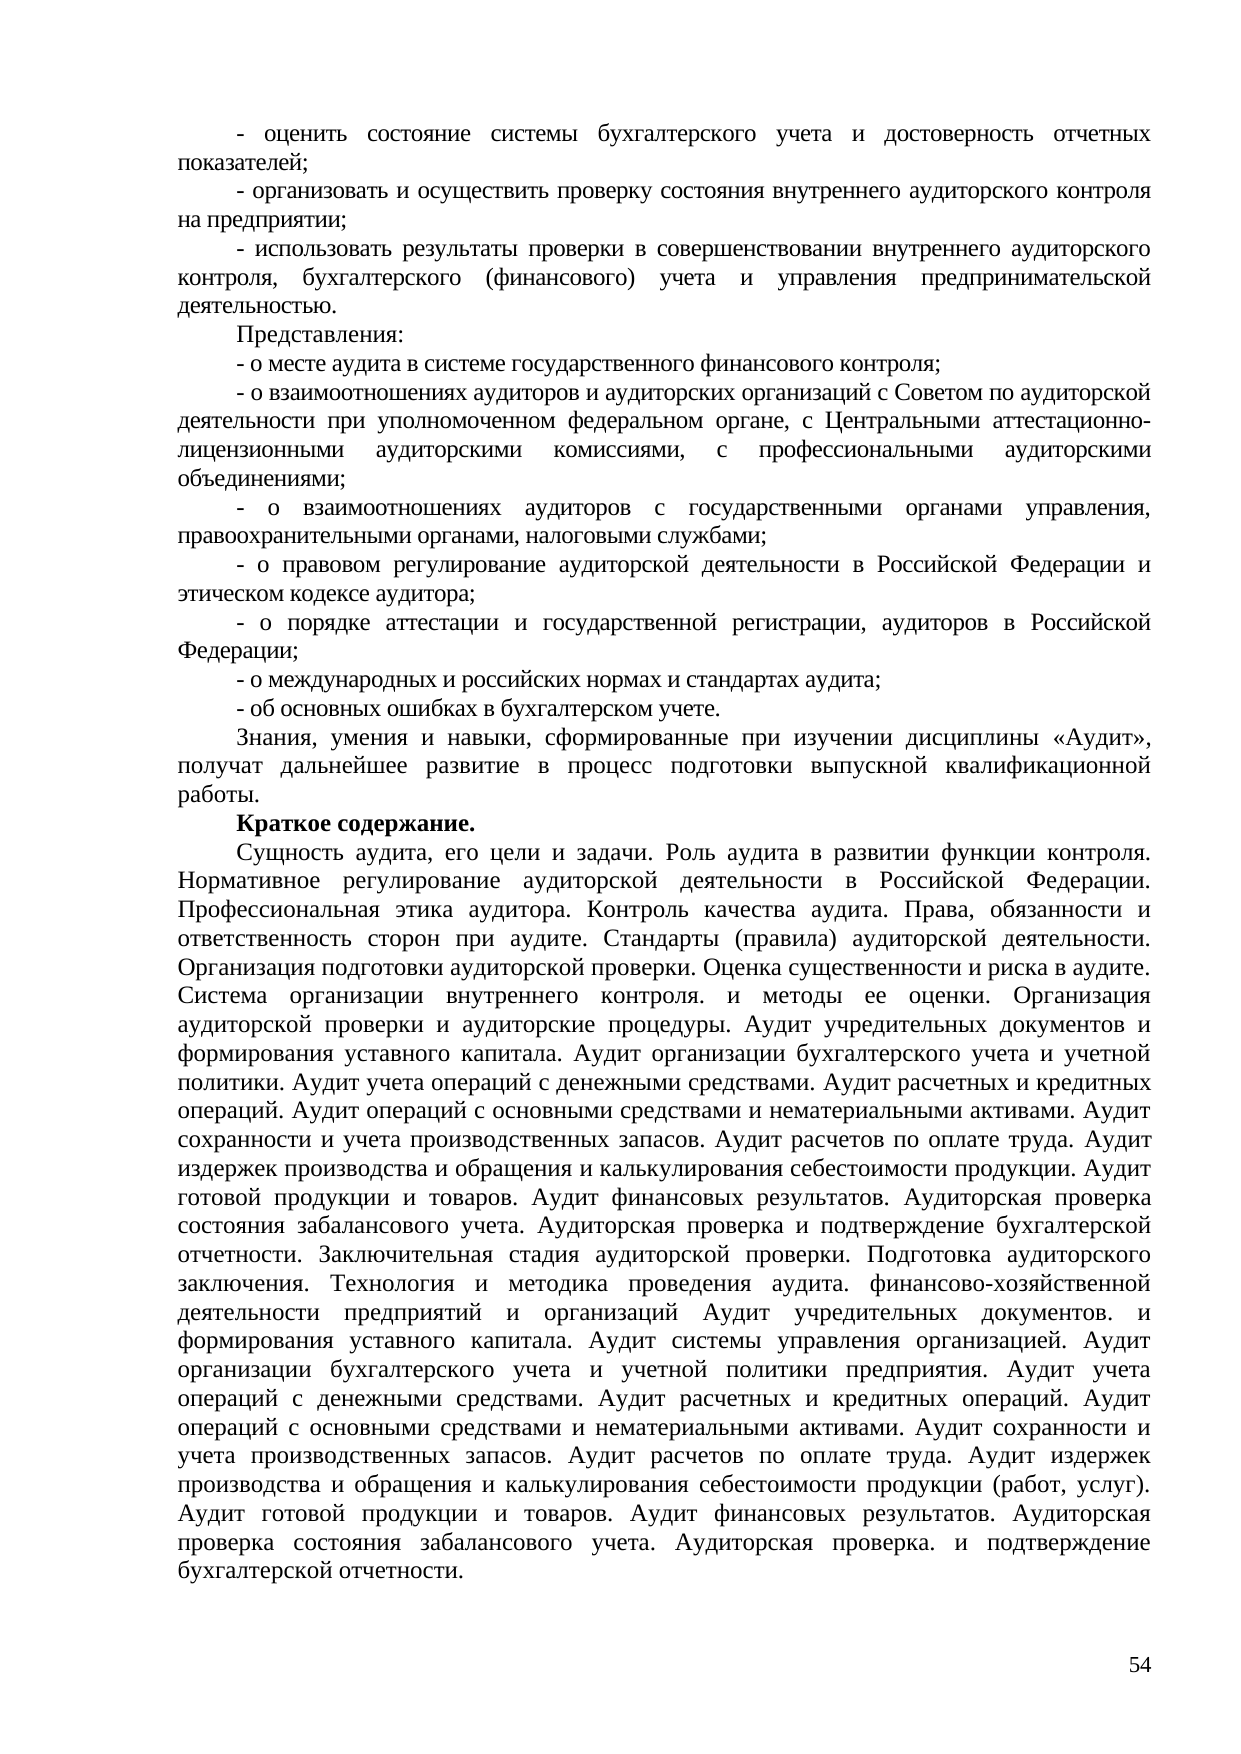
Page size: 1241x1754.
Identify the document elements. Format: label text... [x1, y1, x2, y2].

text Знания, умения и навыки, сформированные при изучении дисциплины «Аудит», получат дальнейшее развитие в процесс подготовки выпускной квалификационной работы. [177, 722, 1152, 808]
text - об основных ошибках в бухгалтерском учете. [177, 693, 1152, 722]
text Сущность аудита, его цели и задачи. Роль аудита в развитии функции контроля. Нормативное регулирование аудиторской деятельности в Российской Федерации. Профессиональная этика аудитора. Контроль качества аудита. Права, обязанности и ответственность сторон при аудите. Стандарты (правила) аудиторской деятельности. Организация подготовки аудиторской проверки. Оценка существенности и риска в аудите. Система организации внутреннего контроля. и методы ее оценки. Организация аудиторской проверки и аудиторские процедуры. Аудит учредительных документов и формирования уставного капитала. Аудит организации бухгалтерского учета и учетной политики. Аудит учета операций с денежными средствами. Аудит расчетных и кредитных операций. Аудит операций с основными средствами и нематериальными активами. Аудит сохранности и учета производственных запасов. Аудит расчетов по оплате труда. Аудит издержек производства и обращения и калькулирования себестоимости продукции. Аудит готовой продукции и товаров. Аудит финансовых результатов. Аудиторская проверка состояния забалансового учета. Аудиторская проверка и подтверждение бухгалтерской отчетности. Заключительная стадия аудиторской проверки. Подготовка аудиторского заключения. Технология и методика проведения аудита. финансово-хозяйственной деятельности предприятий и организаций Аудит учредительных документов. и формирования уставного капитала. Аудит системы управления организацией. Аудит организации бухгалтерского учета и учетной политики предприятия. Аудит учета операций с денежными средствами. Аудит расчетных и кредитных операций. Аудит операций с основными средствами и нематериальными активами. Аудит сохранности и учета производственных запасов. Аудит расчетов по оплате труда. Аудит издержек производства и обращения и калькулирования себестоимости продукции (работ, услуг). Аудит готовой продукции и товаров. Аудит финансовых результатов. Аудиторская проверка состояния забалансового учета. Аудиторская проверка. и подтверждение бухгалтерской отчетности. [177, 837, 1152, 1584]
text - о международных и российских нормах и стандартах аудита; [177, 664, 1152, 693]
text - о месте аудита в системе государственного финансового контроля; [177, 348, 1152, 377]
text Краткое содержание. [177, 808, 1152, 837]
text - о взаимоотношениях аудиторов с государственными органами управления, правоохранительными органами, налоговыми службами; [177, 492, 1152, 549]
text - оценить состояние системы бухгалтерского учета и достоверность отчетных показателей; [177, 118, 1152, 176]
text - использовать результаты проверки в совершенствовании внутреннего аудиторского контроля, бухгалтерского (финансового) учета и управления предпринимательской деятельностью. [177, 233, 1152, 319]
text - организовать и осуществить проверку состояния внутреннего аудиторского контроля на предприятии; [177, 176, 1152, 233]
text - о порядке аттестации и государственной регистрации, аудиторов в Российской Федерации; [177, 607, 1152, 664]
text - о правовом регулирование аудиторской деятельности в Российской Федерации и этическом кодексе аудитора; [177, 549, 1152, 607]
text Представления: [177, 319, 1152, 348]
text - о взаимоотношениях аудиторов и аудиторских организаций с Советом по аудиторской деятельности при уполномоченном федеральном органе, с Центральными аттестационно-лицензионными аудиторскими комиссиями, с профессиональными аудиторскими объединениями; [177, 377, 1152, 492]
